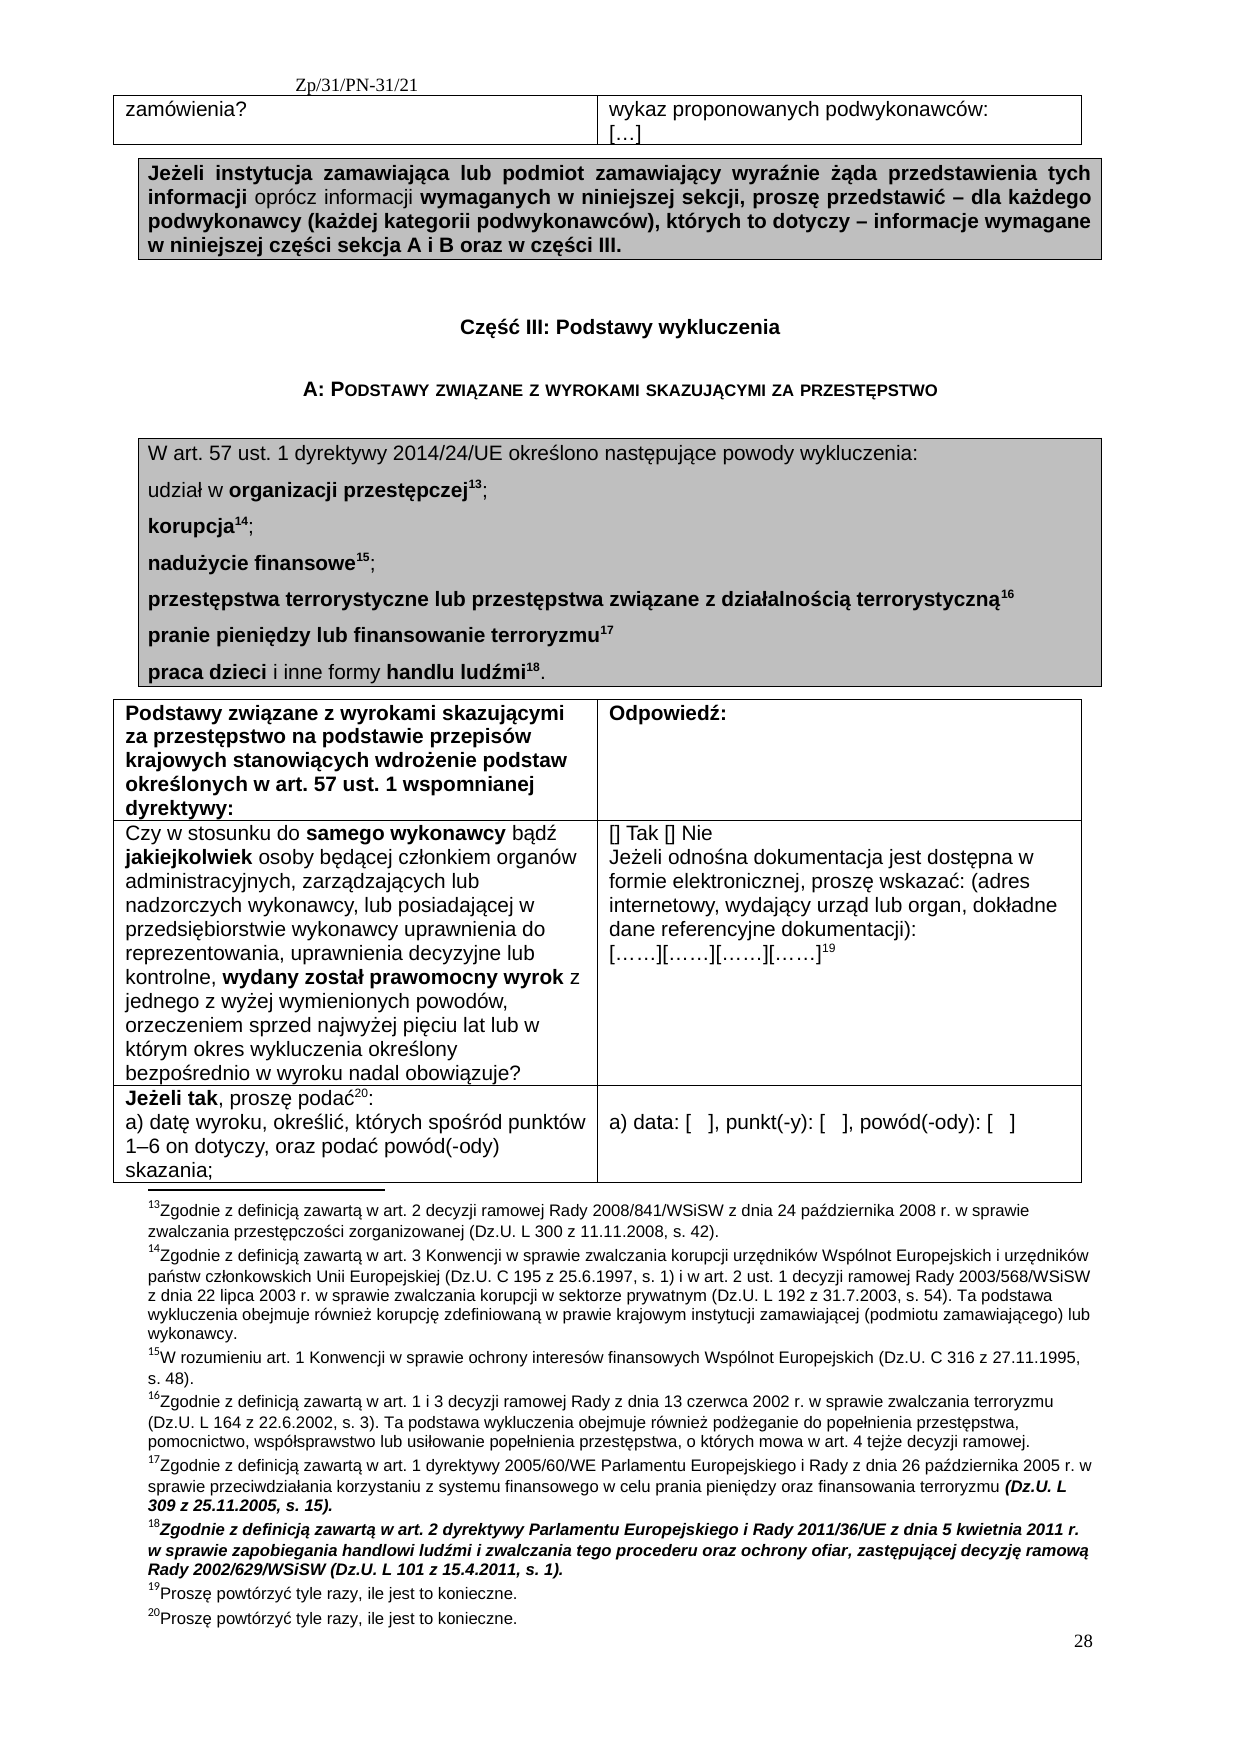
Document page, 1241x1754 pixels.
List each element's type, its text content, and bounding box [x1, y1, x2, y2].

text praca dzieci i inne formy handlu ludźmi. [139, 657, 1101, 686]
table_cell Czy w stosunku do samego wykonawcy bądź jakiejkolwiek osoby będącej członkiem organów administracyjnych, zarządzających lub nadzorczych wykonawcy, lub posiadającej w przedsiębiorstwie wykonawcy uprawnienia do reprezentowania, uprawnienia decyzyjne lub kontrolne, wydany został prawomocny wyrok z jednego z wyżej wymienionych powodów, orzeczeniem sprzed najwyżej pięciu lat lub w którym okres wykluczenia określony bezpośrednio w wyroku nadal obowiązuje? [114, 821, 597, 1085]
text udział w organizacji przestępczej; [139, 474, 1101, 501]
table_cell a) data: [ ], punkt(-y): [ ], powód(-ody): [ ] b) [……] c) długość okresu wykluczenia [……] oraz punkt(-y), którego(-ych) to dotyczy. Jeżeli odnośna dokumentacja jest dostępna w formie elektronicznej, proszę wskazać: (adres internetowy, wydający urząd lub organ, dokładne dane referencyjne dokumentacji): [……][……][……][……] [598, 1086, 1081, 1182]
text Jeżeli instytucja zamawiająca lub podmiot zamawiający wyraźnie żąda przedstawienia tych informacji oprócz informacji wymaganych w niniejszej sekcji, proszę przedstawić – dla każdego podwykonawcy (każdej kategorii podwykonawców), których to dotyczy – informacje wymagane w niniejszej części sekcja A i B oraz w części III. [139, 159, 1101, 259]
table_header Podstawy związane z wyrokami skazującymi za przestępstwo na podstawie przepisów krajowych stanowiących wdrożenie podstaw określonych w art. 57 ust. 1 wspomnianej dyrektywy: [114, 700, 597, 820]
table_cell [] Tak [] Nie Jeżeli odnośna dokumentacja jest dostępna w formie elektronicznej, proszę wskazać: (adres internetowy, wydający urząd lub organ, dokładne dane referencyjne dokumentacji): [……][……][……][……] [598, 821, 1081, 1085]
text nadużycie finansowe; [139, 547, 1101, 574]
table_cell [114, 96, 597, 144]
table_cell Jeżeli tak, proszę podać: a) datę wyroku, określić, których spośród punktów 1–6 on dotyczy, oraz podać powód(-ody) skazania; b) wskazać, kto został skazany [ ]; c) w zakresie, w jakim zostało to bezpośrednio ustalone w wyroku: [114, 1086, 597, 1182]
text pranie pieniędzy lub finansowanie terroryzmu [139, 620, 1101, 647]
text Część III: Podstawy wykluczenia [148, 315, 1092, 339]
table_header Odpowiedź: [598, 700, 1081, 820]
text W art. 57 ust. 1 dyrektywy 2014/24/UE określono następujące powody wykluczenia: [139, 439, 1101, 465]
text A: Podstawy związane z wyrokami skazującymi za przestępstwo [148, 376, 1092, 400]
text przestępstwa terrorystyczne lub przestępstwa związane z działalnością terrorystyczną [139, 584, 1101, 611]
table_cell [598, 96, 1081, 144]
text korupcja; [139, 511, 1101, 538]
